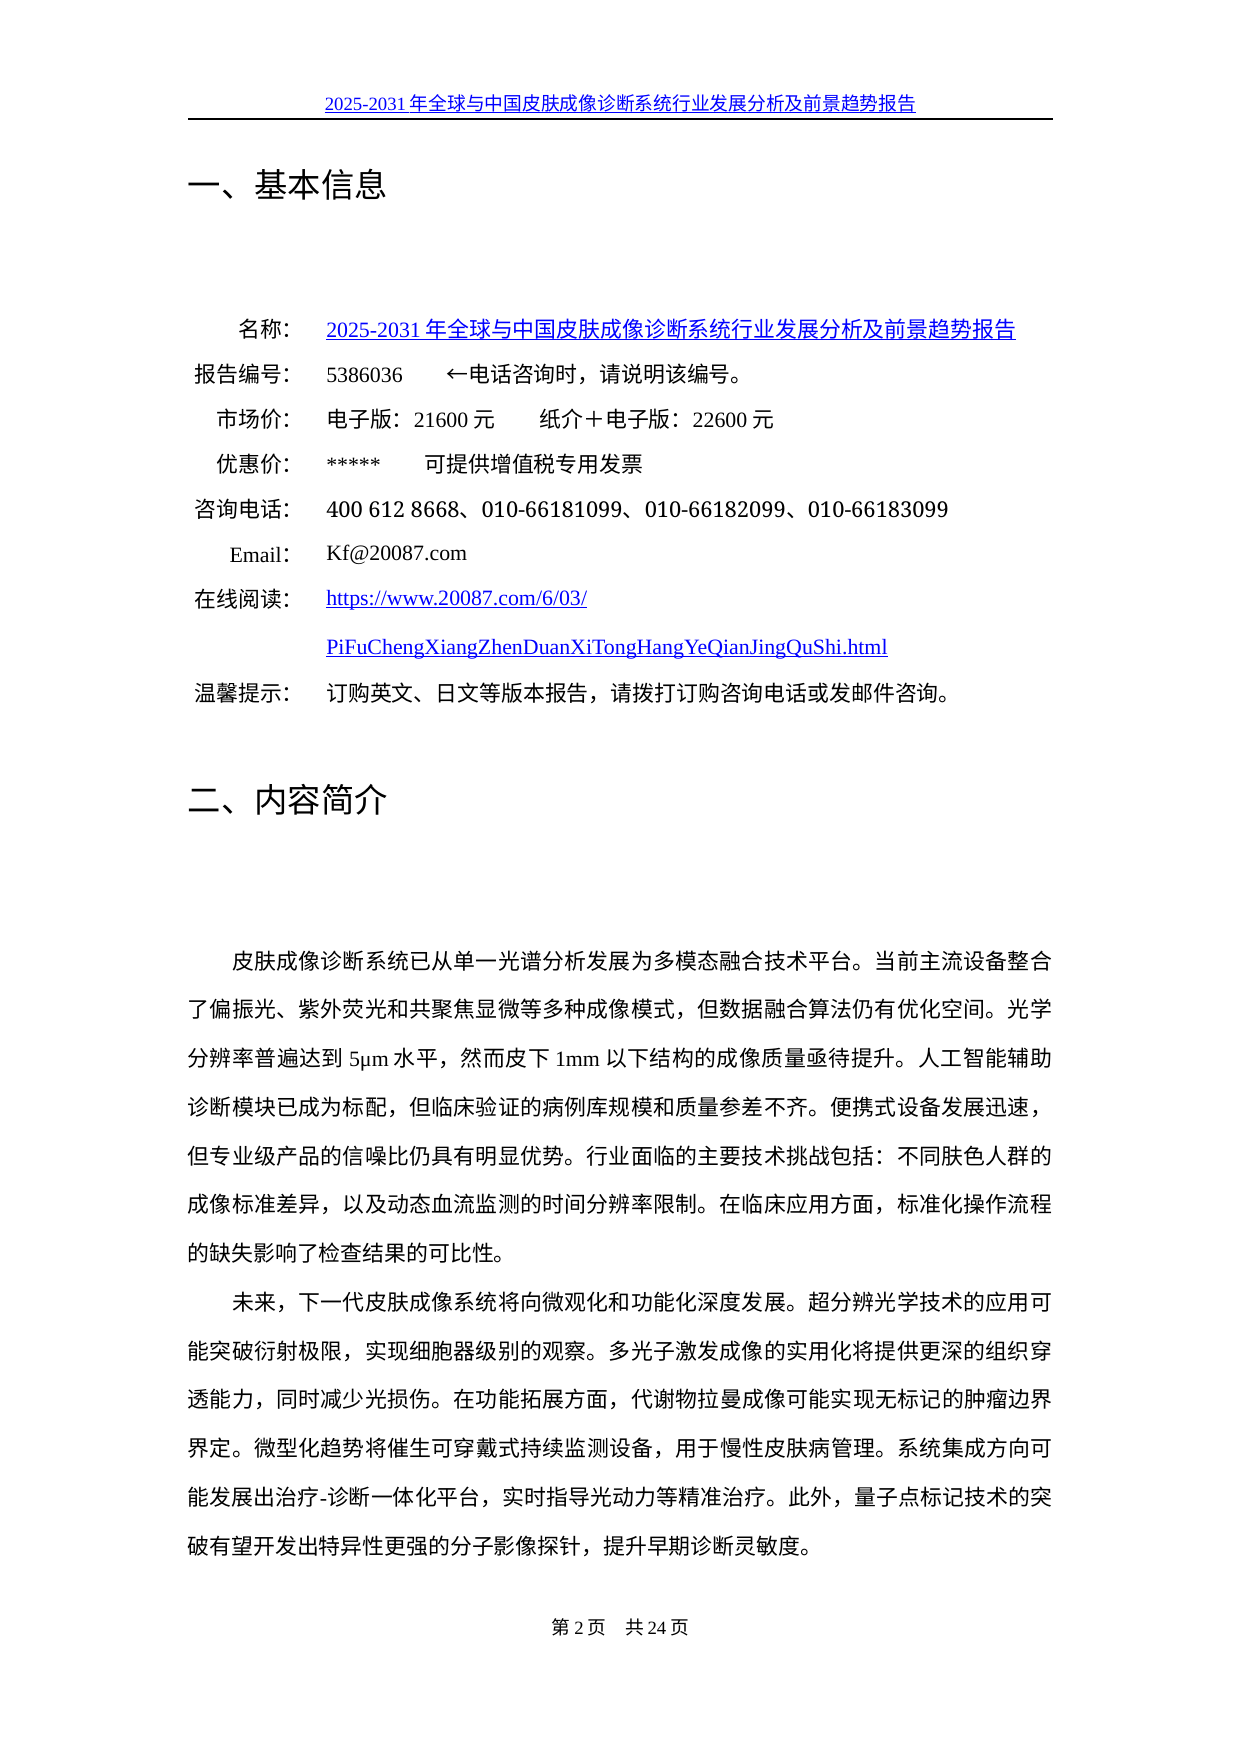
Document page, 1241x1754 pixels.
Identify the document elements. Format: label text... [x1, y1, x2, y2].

table_cell Email： [167, 537, 315, 582]
table_cell 温馨提示： [167, 675, 315, 720]
title 一、基本信息 [187, 150, 1053, 215]
title 二、内容简介 [187, 766, 1053, 831]
table_cell 400 612 8668、010-66181099、010-66182099、010-66183099 [315, 492, 1073, 537]
table_cell 5386036 ←电话咨询时，请说明该编号。 [315, 357, 1073, 402]
table_cell 在线阅读： [167, 582, 315, 675]
table_cell 电子版：21600 元 纸介＋电子版：22600 元 [315, 402, 1073, 447]
table_cell Kf@20087.com [315, 537, 1073, 582]
table_cell 咨询电话： [167, 492, 315, 537]
table_cell 优惠价： [167, 447, 315, 492]
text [187, 943, 1053, 1561]
table_cell ***** 可提供增值税专用发票 [315, 447, 1073, 492]
table_cell 市场价： [167, 402, 315, 447]
table_header 2025-2031年全球与中国皮肤成像诊断系统行业发展分析及前景趋势报告 [315, 312, 1073, 357]
table_cell 报告编号： [167, 357, 315, 402]
table_cell 订购英文、日文等版本报告，请拨打订购咨询电话或发邮件咨询。 [315, 675, 1073, 720]
table_cell [315, 582, 1073, 675]
table_header 名称： [167, 312, 315, 357]
